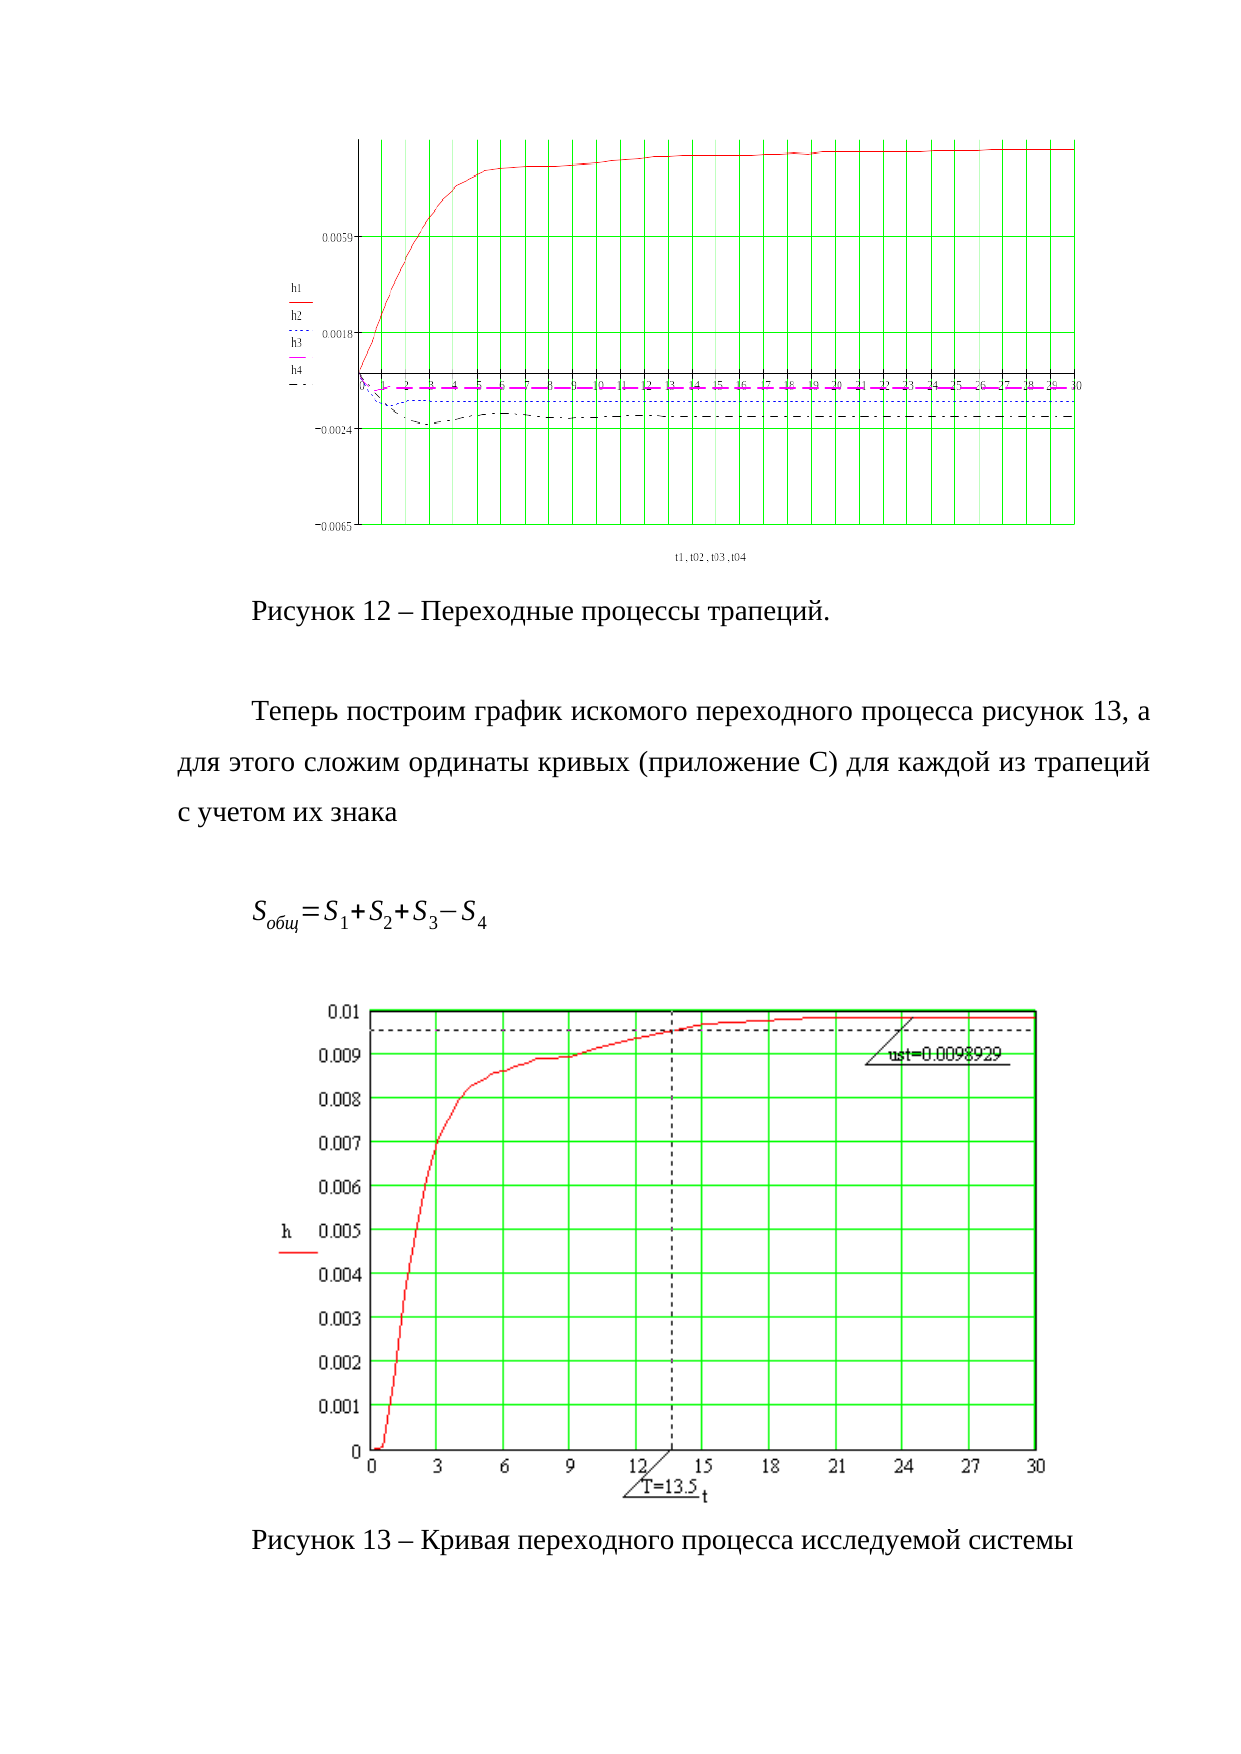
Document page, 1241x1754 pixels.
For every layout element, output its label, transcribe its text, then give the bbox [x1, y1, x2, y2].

text Теперь построим график искомого переходного процесса рисунок 13, а для этого сложим ординаты кривых (приложение С) для каждой из трапеций с учетом их знака [177, 693, 1152, 827]
text Рисунок 12 – Переходные процессы трапеций. [177, 593, 1152, 626]
text Рисунок 13 – Кривая переходного процесса исследуемой системы [177, 1522, 1152, 1556]
picture [251, 1000, 1084, 1506]
